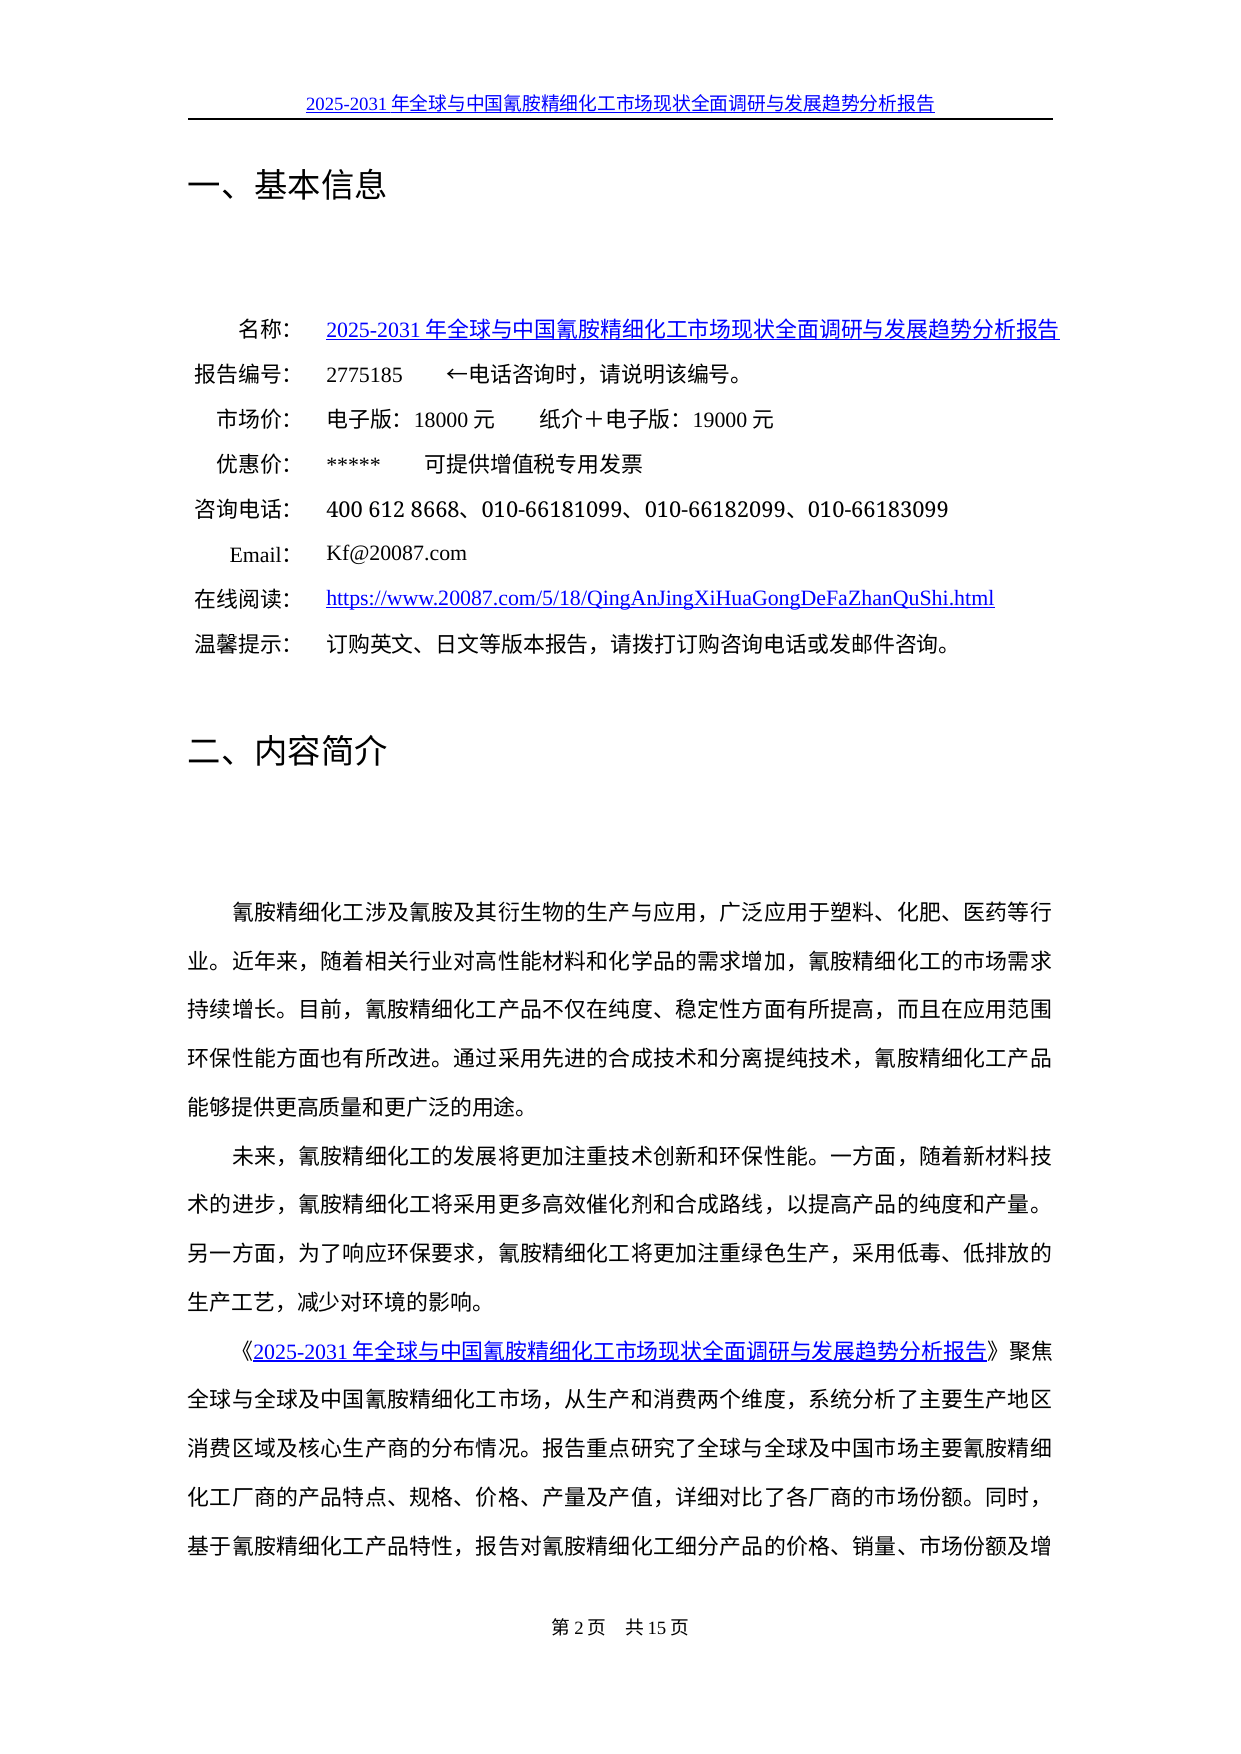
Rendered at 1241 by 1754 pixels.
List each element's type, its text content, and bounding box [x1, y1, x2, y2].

table_header 2025-2031年全球与中国氰胺精细化工市场现状全面调研与发展趋势分析报告 [315, 312, 1073, 357]
table_cell 优惠价： [167, 447, 315, 492]
table_cell [315, 582, 1073, 627]
table_cell 电子版：18000 元 纸介＋电子版：19000 元 [315, 402, 1073, 447]
title 一、基本信息 [187, 150, 1053, 215]
title 二、内容简介 [187, 717, 1053, 782]
table_cell 2775185 ←电话咨询时，请说明该编号。 [315, 357, 1073, 402]
table_header 名称： [167, 312, 315, 357]
table_cell ***** 可提供增值税专用发票 [315, 447, 1073, 492]
table_cell Kf@20087.com [315, 537, 1073, 582]
table_cell 订购英文、日文等版本报告，请拨打订购咨询电话或发邮件咨询。 [315, 627, 1073, 672]
table_cell 报告编号： [167, 357, 315, 402]
table_cell 温馨提示： [167, 627, 315, 672]
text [187, 894, 1053, 1561]
table_cell 400 612 8668、010-66181099、010-66182099、010-66183099 [315, 492, 1073, 537]
table_cell Email： [167, 537, 315, 582]
table_cell 市场价： [167, 402, 315, 447]
table_cell 咨询电话： [167, 492, 315, 537]
table_cell 在线阅读： [167, 582, 315, 627]
